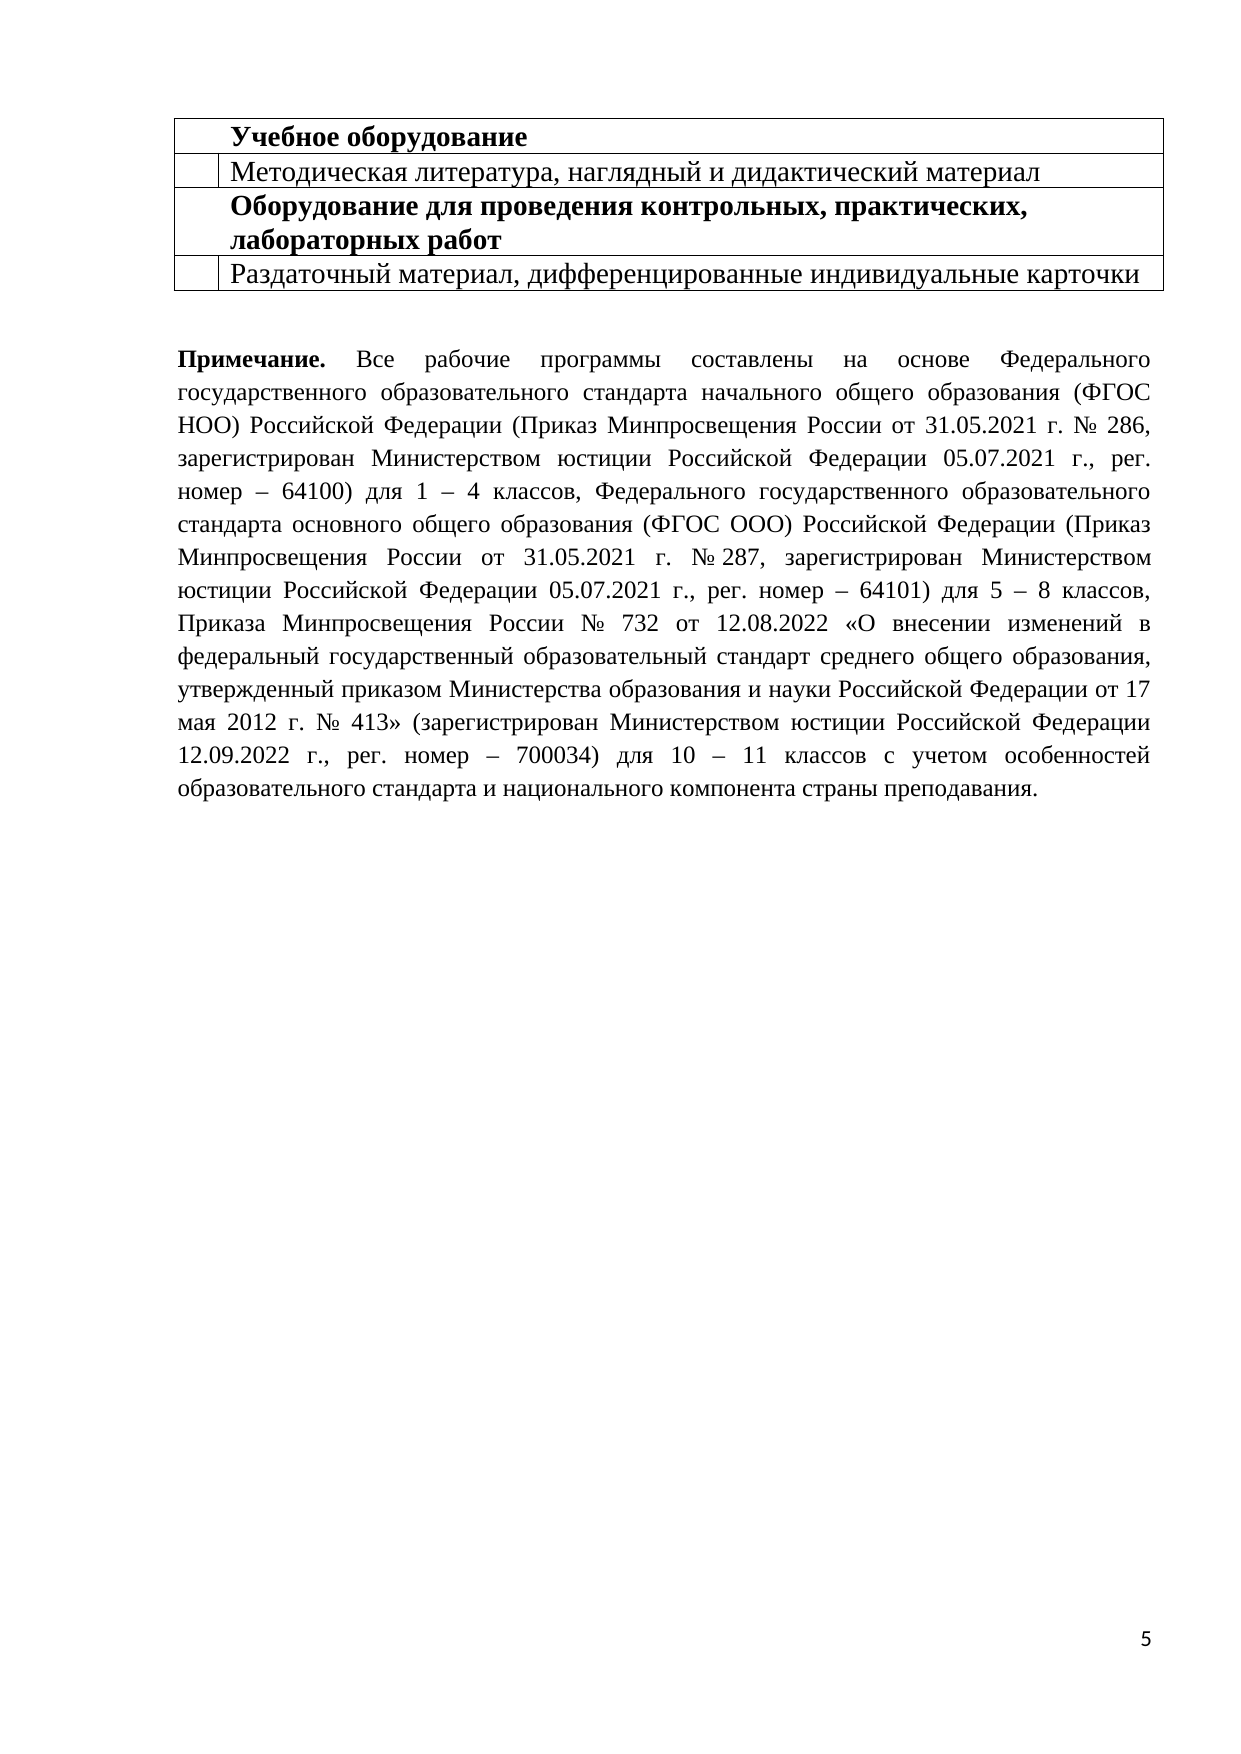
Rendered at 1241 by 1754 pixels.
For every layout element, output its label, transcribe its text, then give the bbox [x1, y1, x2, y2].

table_cell Учебное оборудование [219, 119, 1163, 153]
table_cell Раздаточный материал, дифференцированные индивидуальные карточки [219, 256, 1163, 290]
table_cell [175, 188, 218, 255]
table_cell [175, 154, 218, 187]
table_cell Оборудование для проведения контрольных, практических, лабораторных работ [219, 188, 1163, 255]
table_cell Методическая литература, наглядный и дидактический материал [219, 154, 1163, 187]
table_cell [175, 256, 218, 290]
table_cell [175, 119, 218, 153]
text Примечание. Все рабочие программы составлены на основе Федерального государственного образовательного стандарта начального общего образования (ФГОС НОО) Российской Федерации (Приказ Минпросвещения России от 31.05.2021 г. № 286, зарегистрирован Министерством юстиции Российской Федерации 05.07.2021 г., рег. номер – 64100) для 1 – 4 классов, Федерального государственного образовательного стандарта основного общего образования (ФГОС ООО) Российской Федерации (Приказ Минпросвещения России от 31.05.2021 г. № 287, зарегистрирован Министерством юстиции Российской Федерации 05.07.2021 г., рег. номер – 64101) для 5 – 8 классов, Приказа Минпросвещения России № 732 от 12.08.2022 «О внесении изменений в федеральный государственный образовательный стандарт среднего общего образования, утвержденный приказом Министерства образования и науки Российской Федерации от 17 мая 2012 г. № 413» (зарегистрирован Министерством юстиции Российской Федерации 12.09.2022 г., рег. номер – 700034) для 10 – 11 классов с учетом особенностей образовательного стандарта и национального компонента страны преподавания. [177, 344, 1152, 802]
